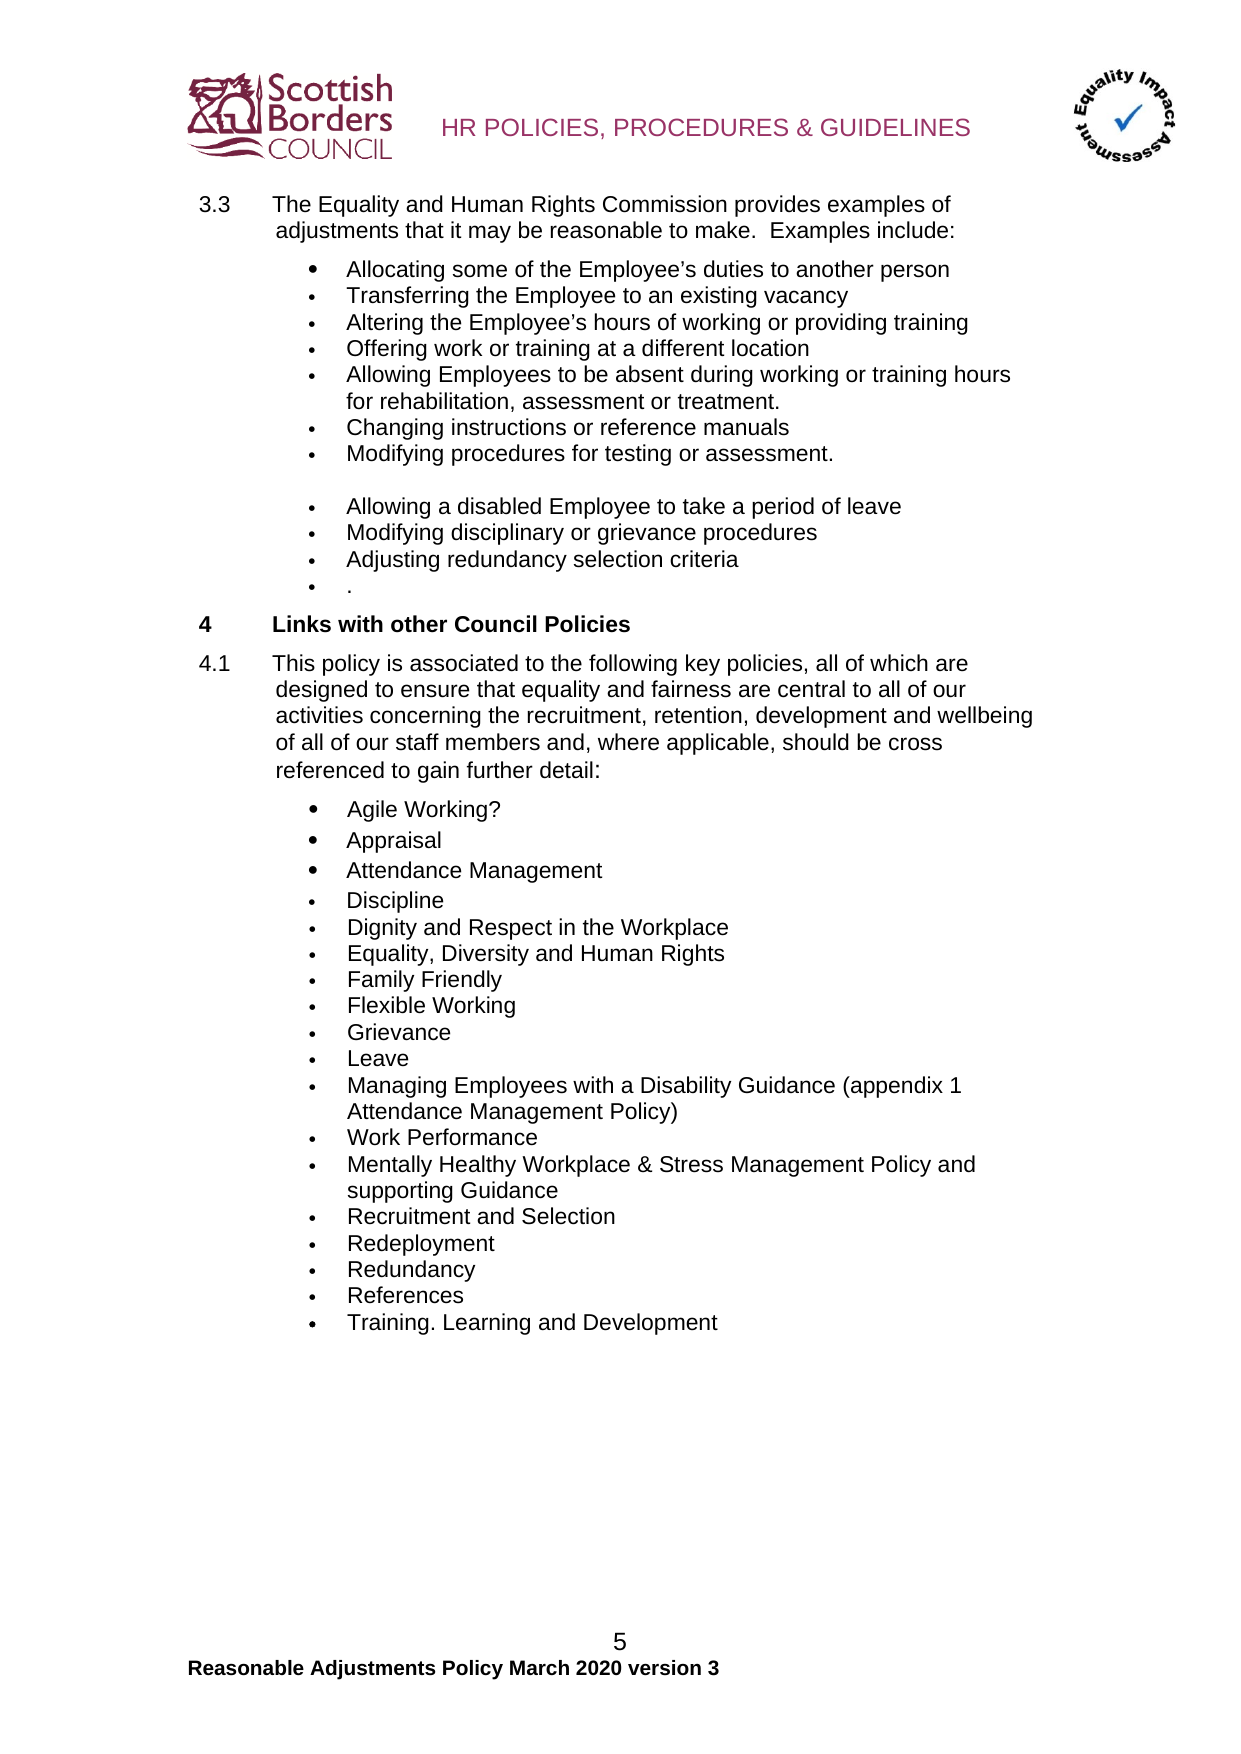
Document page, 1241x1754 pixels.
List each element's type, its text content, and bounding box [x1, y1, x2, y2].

table_cell This policy is associated to the following key policies, all of which are designed to ensure that equality and fairness are central to all of our activities concerning the recruitment, retention, development and wellbeing of all of our staff members and, where applicable, should be cross referenced to gain further detail: Agile Working? Appraisal Attendance Management Discipline Dignity and Respect in the Workplace Equality, Diversity and Human Rights Family Friendly Flexible Working Grievance Leave Managing Employees with a Disability Guidance (appendix 1 Attendance Management Policy) Work Performance Mentally Healthy Workplace & Stress Management Policy and supporting Guidance Recruitment and Selection Redeployment Redundancy References Training. Learning and Development [261, 650, 1052, 1351]
table_cell Links with other Council Policies [261, 611, 1052, 650]
table_header 3.3 [187, 191, 261, 611]
table_cell 4 [187, 611, 261, 650]
table_cell 4.1 [187, 650, 261, 1351]
picture [1073, 68, 1176, 162]
picture [187, 73, 396, 162]
table_header The Equality and Human Rights Commission provides examples of adjustments that it may be reasonable to make. Examples include: Allocating some of the Employee’s duties to another person Transferring the Employee to an existing vacancy Altering the Employee’s hours of working or providing training Offering work or training at a different location Allowing Employees to be absent during working or training hours for rehabilitation, assessment or treatment. Changing instructions or reference manuals Modifying procedures for testing or assessment. Allowing a disabled Employee to take a period of leave Modifying disciplinary or grievance procedures Adjusting redundancy selection criteria . [261, 191, 1052, 611]
